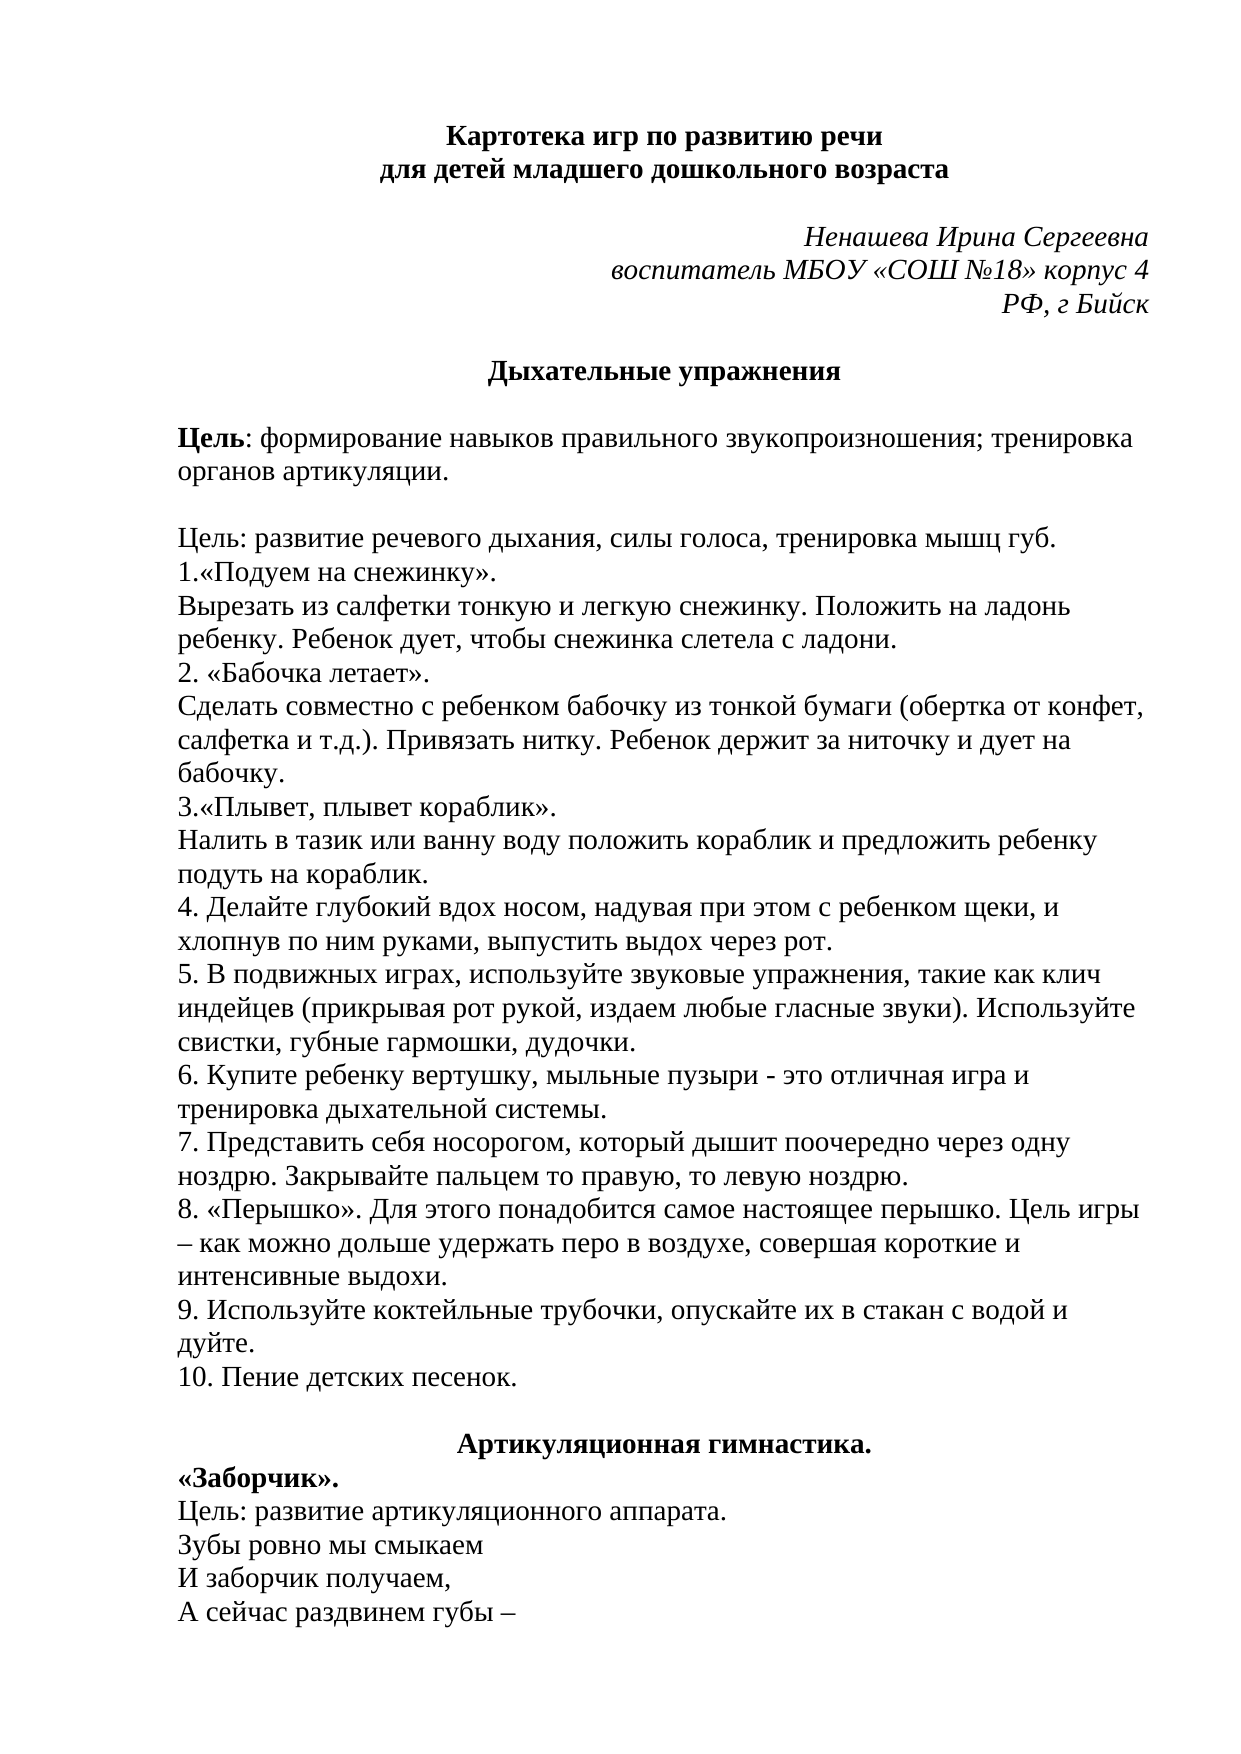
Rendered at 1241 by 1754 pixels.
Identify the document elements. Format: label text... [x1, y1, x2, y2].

text РФ, г Бийск [177, 286, 1152, 319]
text 7. Представить себя носорогом, который дышит поочередно через одну ноздрю. Закрывайте пальцем то правую, то левую ноздрю. [177, 1124, 1152, 1191]
text 5. В подвижных играх, используйте звуковые упражнения, такие как клич индейцев (прикрывая рот рукой, издаем любые гласные звуки). Используйте свистки, губные гармошки, дудочки. [177, 957, 1152, 1057]
text Цель: формирование навыков правильного звукопроизношения; тренировка органов артикуляции. [177, 420, 1152, 487]
text 9. Используйте коктейльные трубочки, опускайте их в стакан с водой и дуйте. [177, 1292, 1152, 1359]
text 10. Пение детских песенок. [177, 1359, 1152, 1393]
text Ненашева Ирина Сергеевна [177, 219, 1152, 252]
text воспитатель МБОУ «СОШ №18» корпус 4 [177, 252, 1152, 286]
text «Заборчик». [177, 1460, 1152, 1493]
text 6. Купите ребенку вертушку, мыльные пузыри - это отличная игра и тренировка дыхательной системы. [177, 1057, 1152, 1124]
text 3.«Плывет, плывет кораблик». [177, 789, 1152, 822]
text Артикуляционная гимнастика. [177, 1426, 1152, 1460]
text 8. «Перышко». Для этого понадобится самое настоящее перышко. Цель игры – как можно дольше удержать перо в воздухе, совершая короткие и интенсивные выдохи. [177, 1191, 1152, 1292]
text Картотека игр по развитию речи [177, 118, 1152, 152]
text для детей младшего дошкольного возраста [177, 152, 1152, 185]
text Дыхательные упражнения [177, 353, 1152, 386]
text 2. «Бабочка летает». [177, 655, 1152, 688]
text Цель: развитие артикуляционного аппарата. [177, 1493, 1152, 1527]
text Налить в тазик или ванну воду положить кораблик и предложить ребенку подуть на кораблик. [177, 822, 1152, 889]
text Вырезать из салфетки тонкую и легкую снежинку. Положить на ладонь ребенку. Ребенок дует, чтобы снежинка слетела с ладони. [177, 588, 1152, 655]
text И заборчик получаем, [177, 1560, 1152, 1594]
text 1.«Подуем на снежинку». [177, 554, 1152, 588]
text Зубы ровно мы смыкаем [177, 1527, 1152, 1560]
text Сделать совместно с ребенком бабочку из тонкой бумаги (обертка от конфет, салфетка и т.д.). Привязать нитку. Ребенок держит за ниточку и дует на бабочку. [177, 688, 1152, 789]
text 4. Делайте глубокий вдох носом, надувая при этом с ребенком щеки, и хлопнув по ним руками, выпустить выдох через рот. [177, 889, 1152, 957]
text А сейчас раздвинем губы – [177, 1594, 1152, 1627]
text Цель: развитие речевого дыхания, силы голоса, тренировка мышц губ. [177, 521, 1152, 554]
